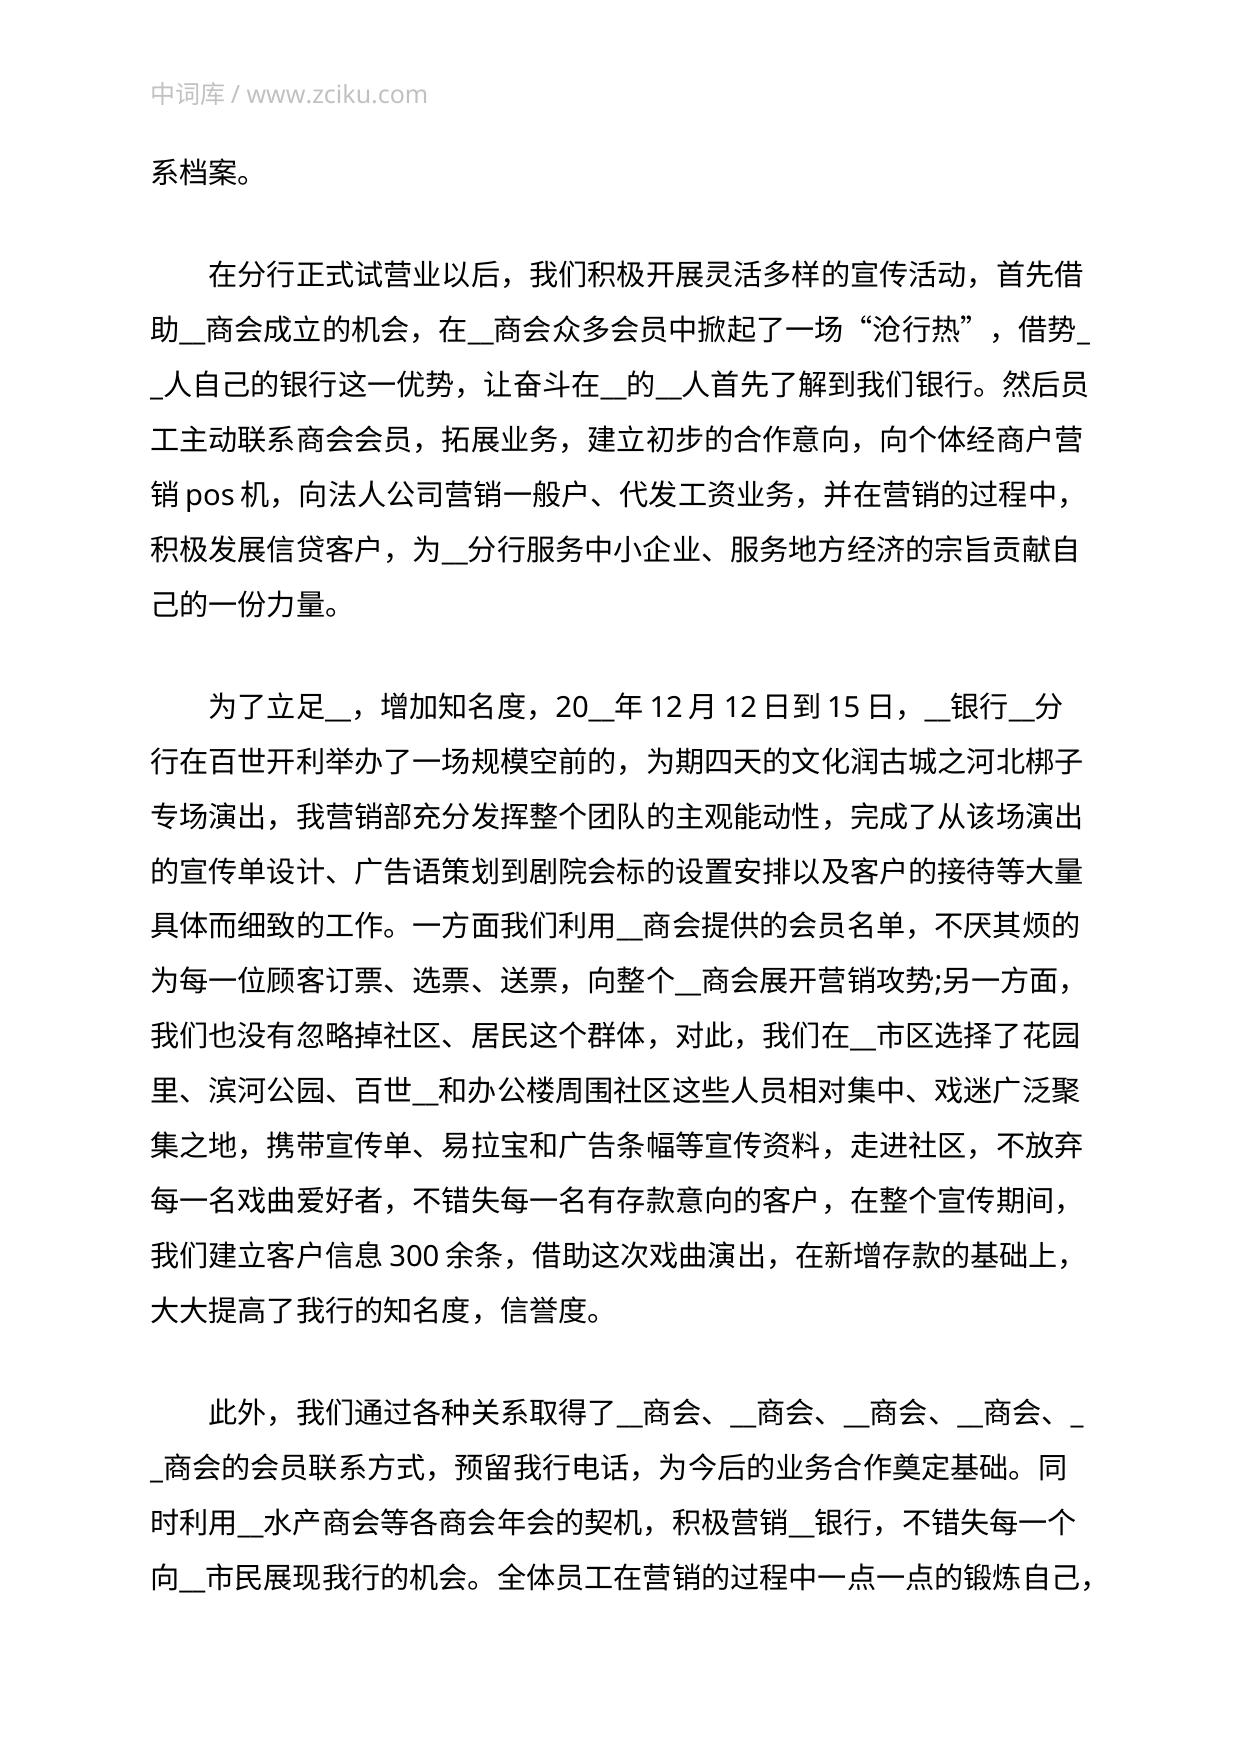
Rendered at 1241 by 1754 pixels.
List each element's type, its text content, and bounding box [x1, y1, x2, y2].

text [150, 150, 1090, 192]
text 为了立足__，增加知名度，20__年12月12日到15日，__银行__分行在百世开利举办了一场规模空前的，为期四天的文化润古城之河北梆子专场演出，我营销部充分发挥整个团队的主观能动性，完成了从该场演出的宣传单设计、广告语策划到剧院会标的设置安排以及客户的接待等大量具体而细致的工作。一方面我们利用__商会提供的会员名单，不厌其烦的为每一位顾客订票、选票、送票，向整个__商会展开营销攻势;另一方面，我们也没有忽略掉社区、居民这个群体，对此，我们在__市区选择了花园里、滨河公园、百世__和办公楼周围社区这些人员相对集中、戏迷广泛聚集之地，携带宣传单、易拉宝和广告条幅等宣传资料，走进社区，不放弃每一名戏曲爱好者，不错失每一名有存款意向的客户，在整个宣传期间，我们建立客户信息300余条，借助这次戏曲演出，在新增存款的基础上，大大提高了我行的知名度，信誉度。 [150, 683, 1090, 1330]
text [150, 1389, 1090, 1597]
text 在分行正式试营业以后，我们积极开展灵活多样的宣传活动，首先借助__商会成立的机会，在__商会众多会员中掀起了一场“沧行热”，借势__人自己的银行这一优势，让奋斗在__的__人首先了解到我们银行。然后员工主动联系商会会员，拓展业务，建立初步的合作意向，向个体经商户营销pos机，向法人公司营销一般户、代发工资业务，并在营销的过程中，积极发展信贷客户，为__分行服务中小企业、服务地方经济的宗旨贡献自己的一份力量。 [150, 252, 1090, 624]
